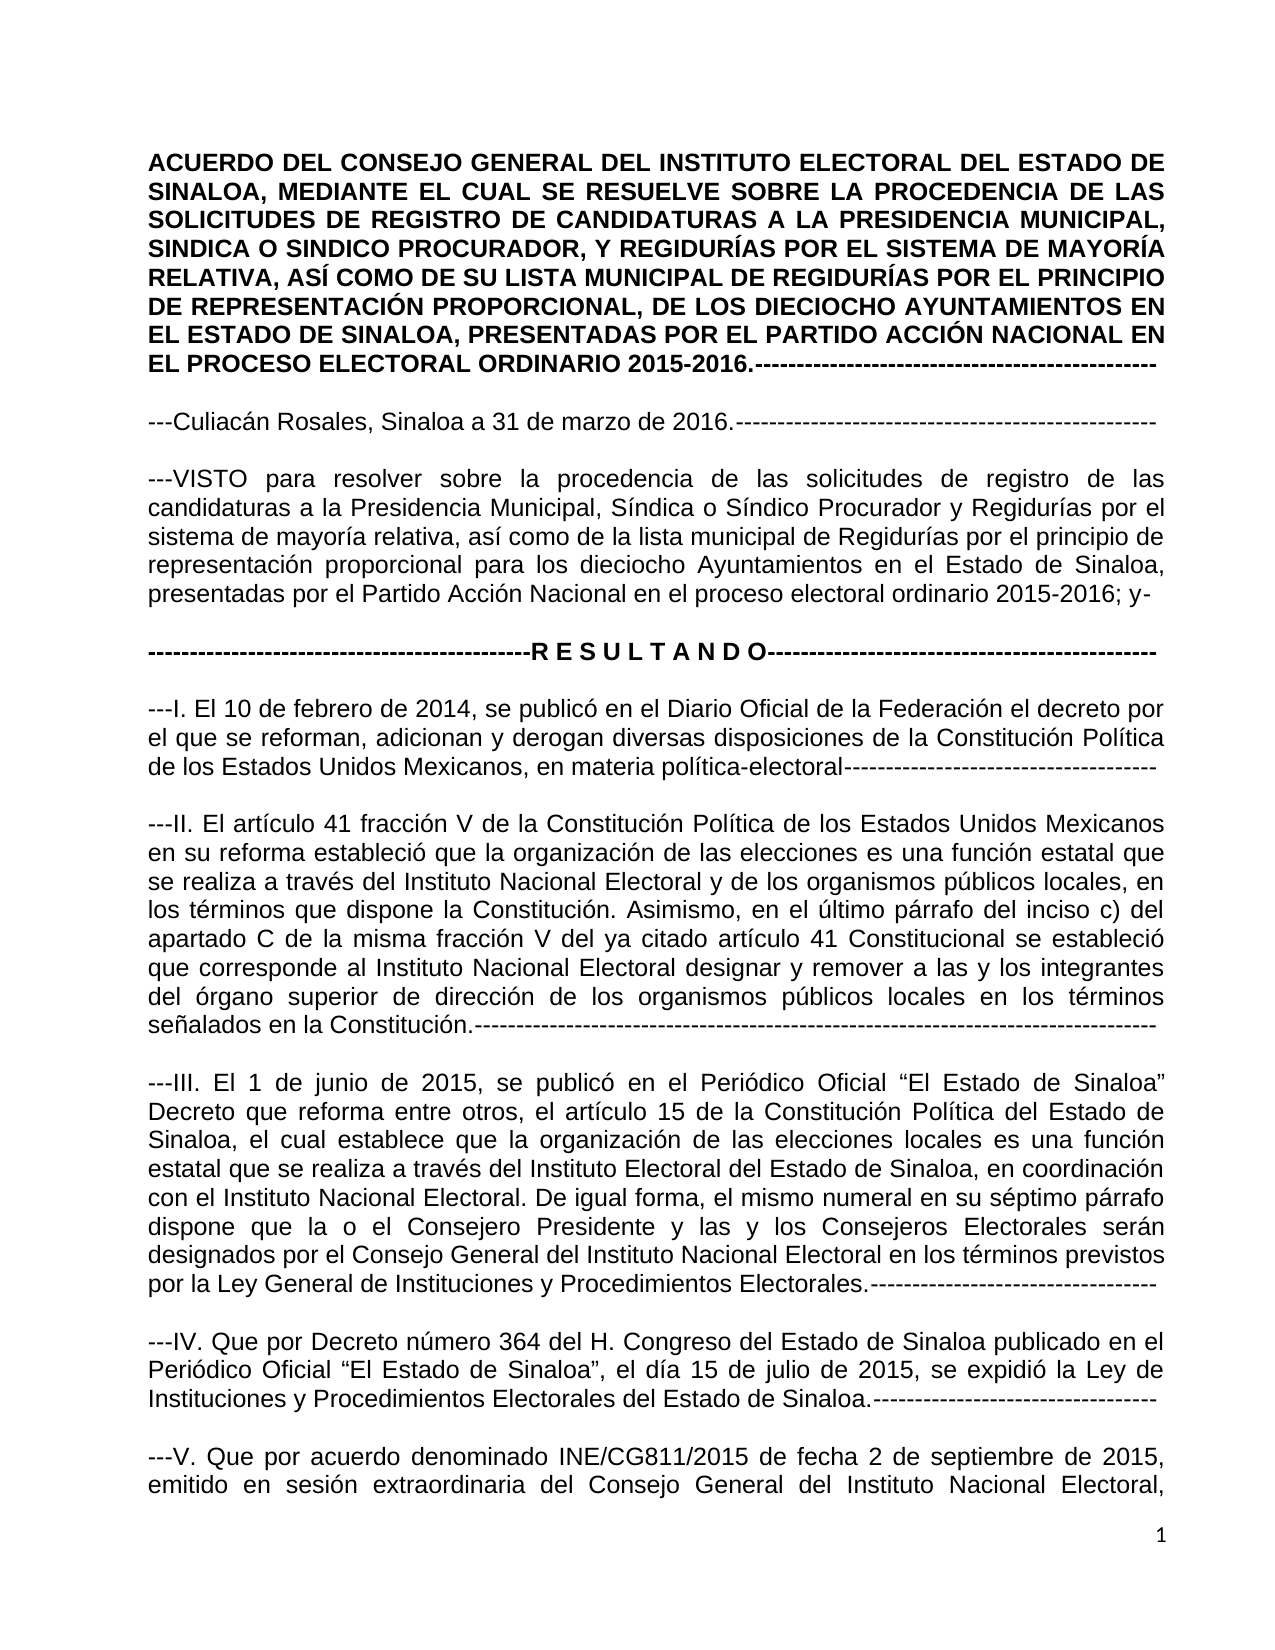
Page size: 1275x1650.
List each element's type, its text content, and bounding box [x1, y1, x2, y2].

text ----------------------------------------------R E S U L T A N D O [148, 636, 1167, 665]
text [148, 1441, 1167, 1499]
text ---II. El artículo 41 fracción V de la Constitución Política de los Estados Unidos Mexicanos en su reforma estableció que la organización de las elecciones es una función estatal que se realiza a través del Instituto Nacional Electoral y de los organismos públicos locales, en los términos que dispone la Constitución. Asimismo, en el último párrafo del inciso c) del apartado C de la misma fracción V del ya citado artículo 41 Constitucional se estableció que corresponde al Instituto Nacional Electoral designar y remover a las y los integrantes del órgano superior de dirección de los organismos públicos locales en los términos señalados en la Constitución. [148, 809, 1167, 1039]
text ---Culiacán Rosales, Sinaloa a 31 de marzo de 2016. [148, 406, 1167, 435]
text ---IV. Que por Decreto número 364 del H. Congreso del Estado de Sinaloa publicado en el Periódico Oficial “El Estado de Sinaloa”, el día 15 de julio de 2015, se expidió la Ley de Instituciones y Procedimientos Electorales del Estado de Sinaloa. [148, 1326, 1167, 1413]
text ---III. El 1 de junio de 2015, se publicó en el Periódico Oficial “El Estado de Sinaloa” Decreto que reforma entre otros, el artículo 15 de la Constitución Política del Estado de Sinaloa, el cual establece que la organización de las elecciones locales es una función estatal que se realiza a través del Instituto Electoral del Estado de Sinaloa, en coordinación con el Instituto Nacional Electoral. De igual forma, el mismo numeral en su séptimo párrafo dispone que la o el Consejero Presidente y las y los Consejeros Electorales serán designados por el Consejo General del Instituto Nacional Electoral en los términos previstos por la Ley General de Instituciones y Procedimientos Electorales. [148, 1068, 1167, 1298]
text ---VISTO para resolver sobre la procedencia de las solicitudes de registro de las candidaturas a la Presidencia Municipal, Síndica o Síndico Procurador y Regidurías por el sistema de mayoría relativa, así como de la lista municipal de Regidurías por el principio de representación proporcional para los dieciocho Ayuntamientos en el Estado de Sinaloa, presentadas por el Partido Acción Nacional en el proceso electoral ordinario 2015-2016; y [148, 464, 1167, 608]
text ---I. El 10 de febrero de 2014, se publicó en el Diario Oficial de la Federación el decreto por el que se reforman, adicionan y derogan diversas disposiciones de la Constitución Política de los Estados Unidos Mexicanos, en materia política-electoral [148, 694, 1167, 780]
text ACUERDO DEL CONSEJO GENERAL DEL INSTITUTO ELECTORAL DEL ESTADO DE SINALOA, MEDIANTE EL CUAL SE RESUELVE SOBRE LA PROCEDENCIA DE LAS SOLICITUDES DE REGISTRO DE CANDIDATURAS A LA PRESIDENCIA MUNICIPAL, SINDICA O SINDICO PROCURADOR, Y REGIDURÍAS POR EL SISTEMA DE MAYORÍA RELATIVA, ASÍ COMO DE SU LISTA MUNICIPAL DE REGIDURÍAS POR EL PRINCIPIO DE REPRESENTACIÓN PROPORCIONAL, DE LOS DIECIOCHO AYUNTAMIENTOS EN EL ESTADO DE SINALOA, PRESENTADAS POR EL PARTIDO ACCIÓN NACIONAL EN EL PROCESO ELECTORAL ORDINARIO 2015-2016. [148, 148, 1167, 378]
